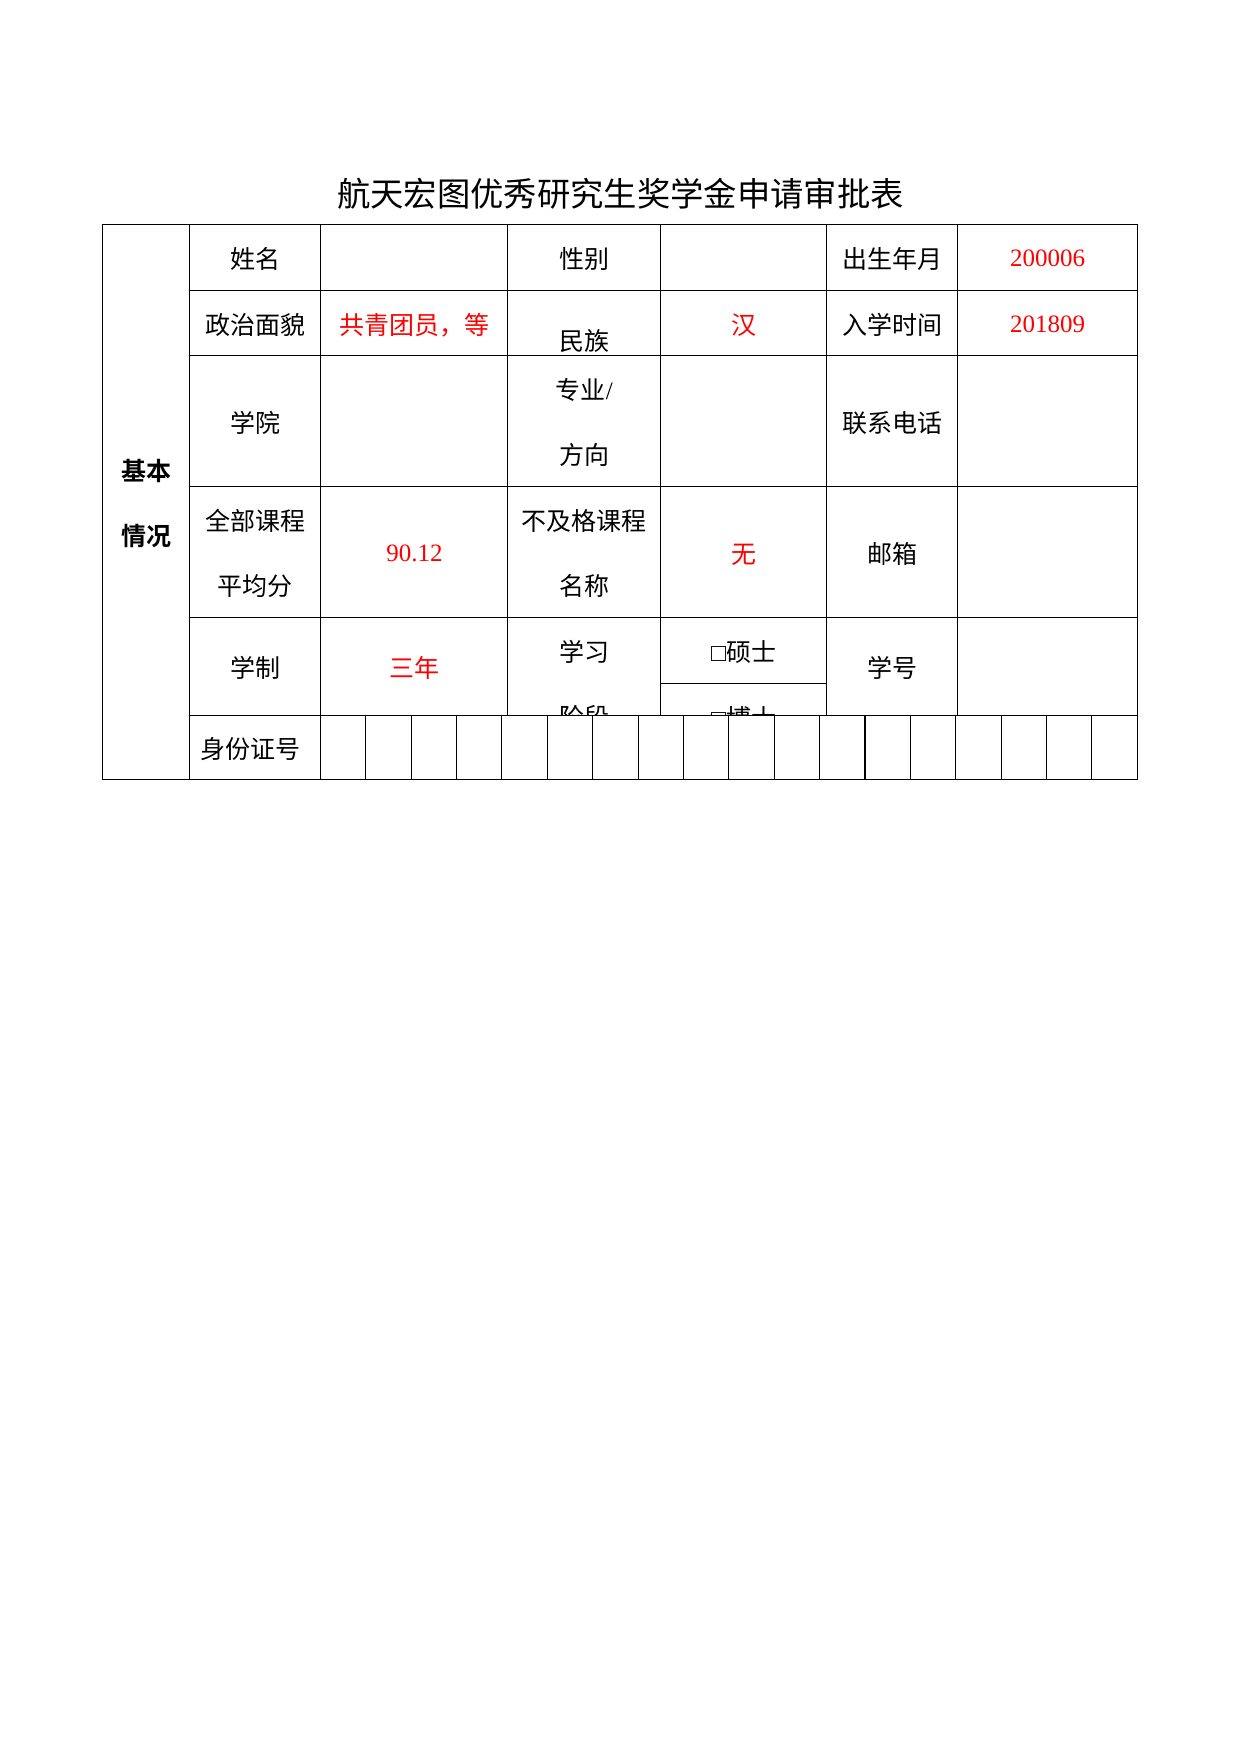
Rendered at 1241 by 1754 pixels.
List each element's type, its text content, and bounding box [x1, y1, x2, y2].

table_cell 邮箱 [827, 487, 957, 617]
table_cell 学制 [190, 618, 320, 714]
table_header 性别 [508, 225, 660, 290]
table_cell [412, 716, 456, 779]
table_cell 身份证号 [190, 716, 320, 779]
table_cell □博士 [661, 684, 826, 714]
table_cell [502, 716, 547, 779]
table_cell [321, 716, 365, 779]
table_cell [1092, 716, 1137, 779]
table_header [321, 225, 507, 290]
table_cell [775, 716, 819, 779]
table_cell [729, 716, 774, 779]
table_cell 入学时间 [827, 291, 957, 355]
table_cell [1002, 716, 1046, 779]
table_cell [1047, 716, 1091, 779]
table_cell 汉 [661, 291, 826, 355]
table_cell [956, 716, 1001, 779]
table_cell [639, 716, 683, 779]
table_cell 学习 阶段 [508, 618, 660, 714]
table_cell [866, 716, 910, 779]
table_cell [958, 487, 1137, 617]
table_cell 专业/ 方向 [508, 356, 660, 486]
table_header 基本情况 [103, 225, 189, 779]
table_cell [661, 356, 826, 486]
table_cell [321, 356, 507, 486]
table_cell 学号 [827, 618, 957, 714]
table_header 200006 [958, 225, 1137, 290]
table_cell [593, 716, 638, 779]
table_cell 民族 [508, 291, 660, 355]
table_cell 无 [661, 487, 826, 617]
table_cell [911, 716, 955, 779]
table_header 出生年月 [827, 225, 957, 290]
text 航天宏图优秀研究生奖学金申请审批表 [187, 159, 1053, 224]
table_cell [958, 618, 1137, 714]
table_cell 共青团员，等 [321, 291, 507, 355]
table_cell [958, 356, 1137, 486]
table_cell □硕士 [661, 618, 826, 683]
table_cell 全部课程平均分 [190, 487, 320, 617]
table_cell 三年 [321, 618, 507, 714]
table_cell 不及格课程名称 [508, 487, 660, 617]
table_cell 90.12 [321, 487, 507, 617]
table_header 姓名 [190, 225, 320, 290]
table_header [661, 225, 826, 290]
table_cell 201809 [958, 291, 1137, 355]
table_cell [684, 716, 728, 779]
table_cell 学院 [190, 356, 320, 486]
table_cell [548, 716, 592, 779]
table_cell 政治面貌 [190, 291, 320, 355]
table_cell 联系电话 [827, 356, 957, 486]
table_cell [457, 716, 501, 779]
table_cell [820, 716, 864, 779]
table_cell [366, 716, 411, 779]
